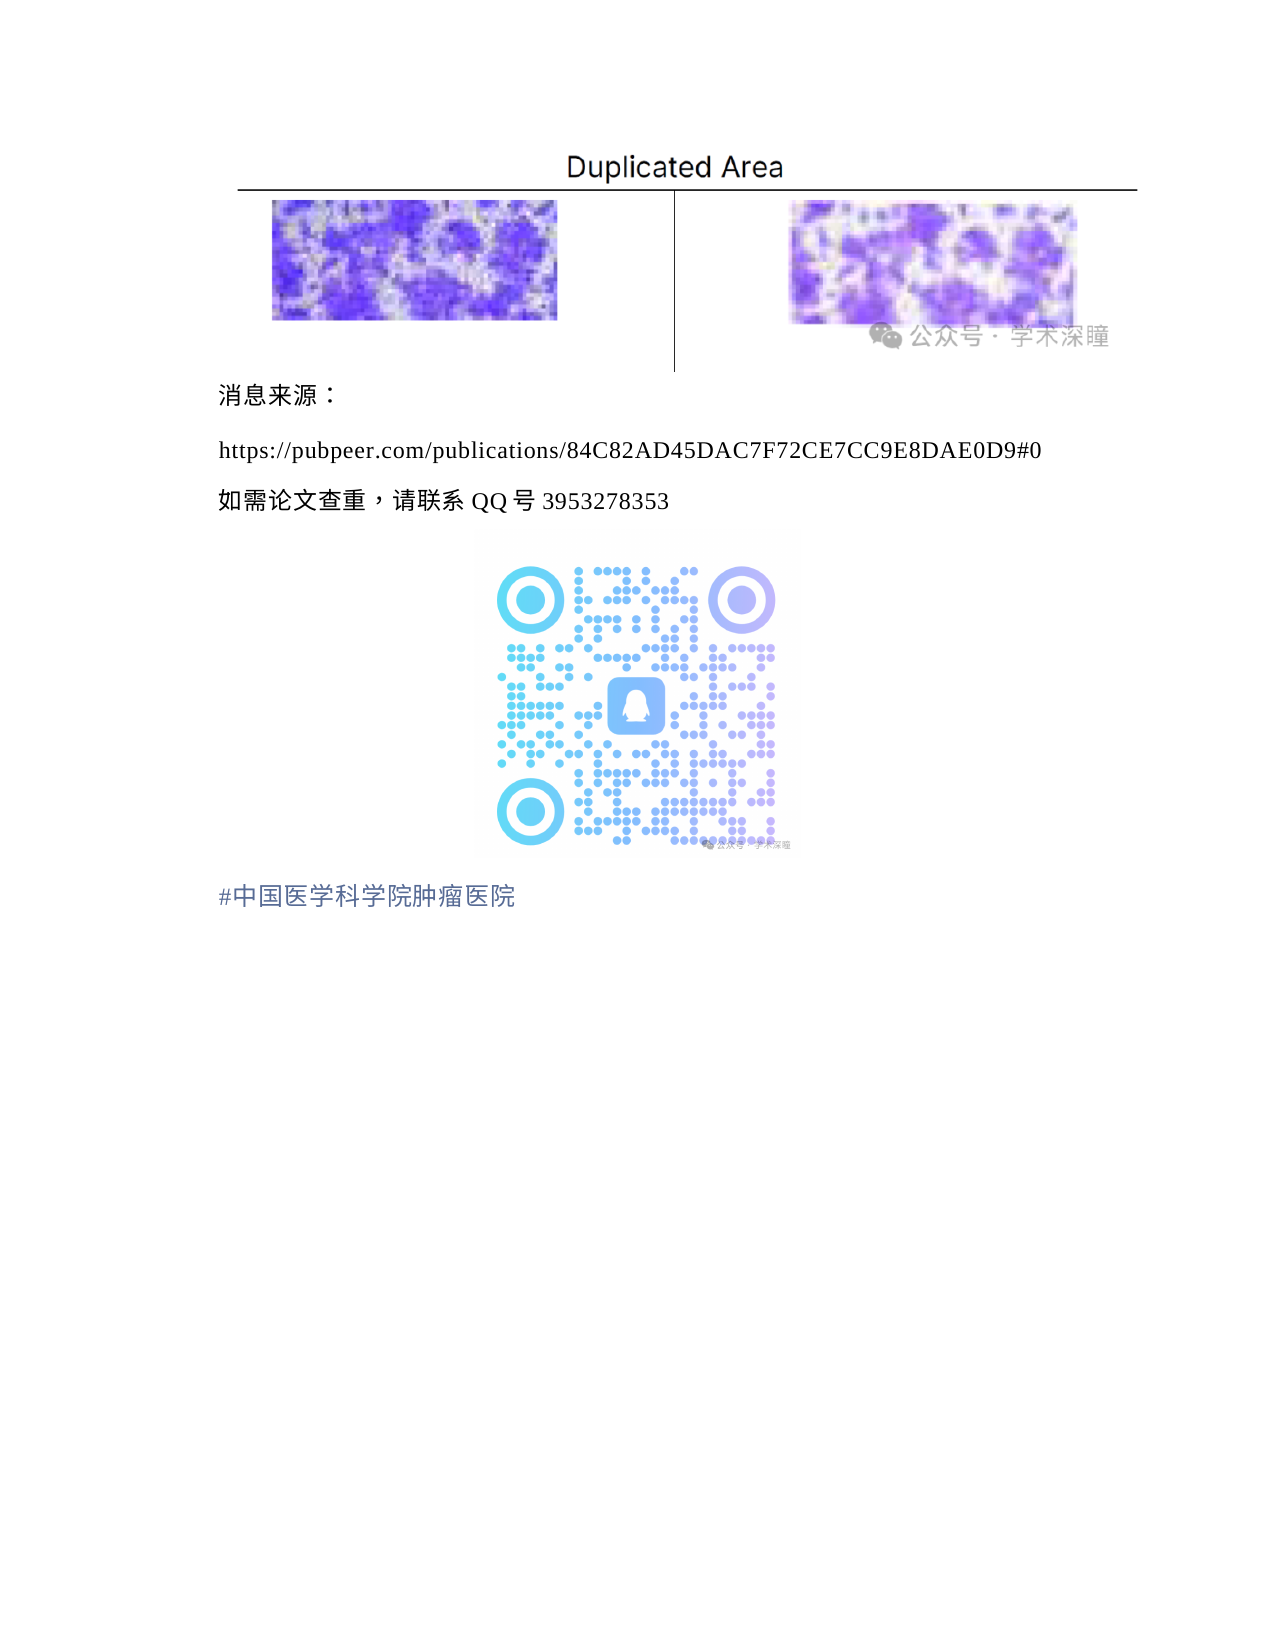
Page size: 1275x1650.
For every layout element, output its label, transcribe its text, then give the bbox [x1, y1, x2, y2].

text 如需论文查重，请联系QQ号3953278353 [219, 477, 1056, 517]
picture [474, 529, 801, 858]
text https://pubpeer.com/publications/84C82AD45DAC7F72CE7CC9E8DAE0D9#0 [219, 424, 1056, 464]
picture [237, 150, 1138, 372]
text #中国医学科学院肿瘤医院 [219, 873, 1056, 913]
text 消息来源： [219, 372, 1056, 412]
